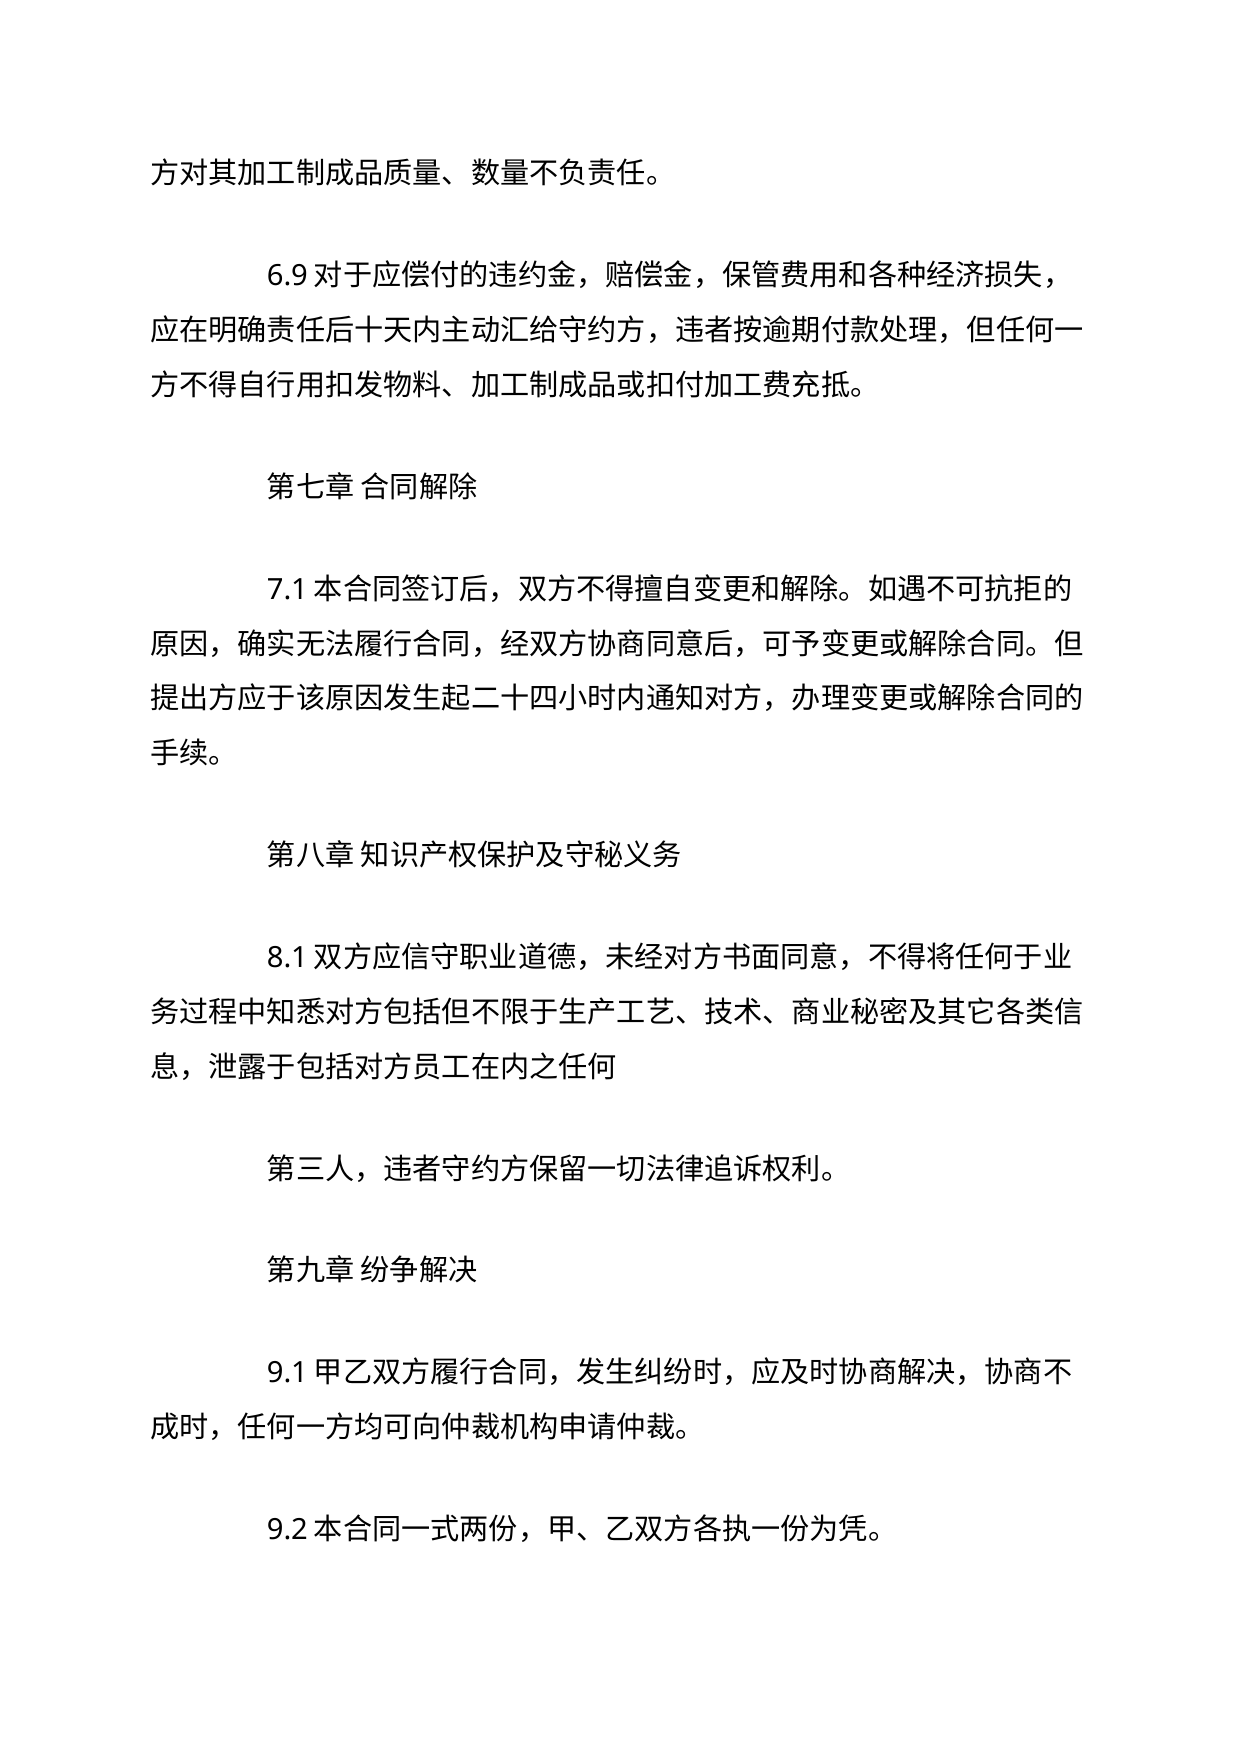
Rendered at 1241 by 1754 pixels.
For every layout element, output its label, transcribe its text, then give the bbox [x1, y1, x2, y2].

text 8.1双方应信守职业道德，未经对方书面同意，不得将任何于业务过程中知悉对方包括但不限于生产工艺、技术、商业秘密及其它各类信息，泄露于包括对方员工在内之任何 [150, 933, 1090, 1086]
text 6.9对于应偿付的违约金，赔偿金，保管费用和各种经济损失，应在明确责任后十天内主动汇给守约方，违者按逾期付款处理，但任何一方不得自行用扣发物料、加工制成品或扣付加工费充抵。 [150, 252, 1090, 404]
text 第三人，违者守约方保留一切法律追诉权利。 [150, 1145, 1090, 1187]
text 第八章 知识产权保护及守秘义务 [150, 832, 1090, 874]
text 第七章 合同解除 [150, 463, 1090, 506]
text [150, 150, 1090, 192]
text 9.1甲乙双方履行合同，发生纠纷时，应及时协商解决，协商不成时，任何一方均可向仲裁机构申请仲裁。 [150, 1349, 1090, 1446]
text 9.2本合同一式两份，甲、乙双方各执一份为凭。 [150, 1506, 1090, 1548]
text 7.1本合同签订后，双方不得擅自变更和解除。如遇不可抗拒的原因，确实无法履行合同，经双方协商同意后，可予变更或解除合同。但提出方应于该原因发生起二十四小时内通知对方，办理变更或解除合同的手续。 [150, 565, 1090, 772]
text 第九章 纷争解决 [150, 1247, 1090, 1289]
